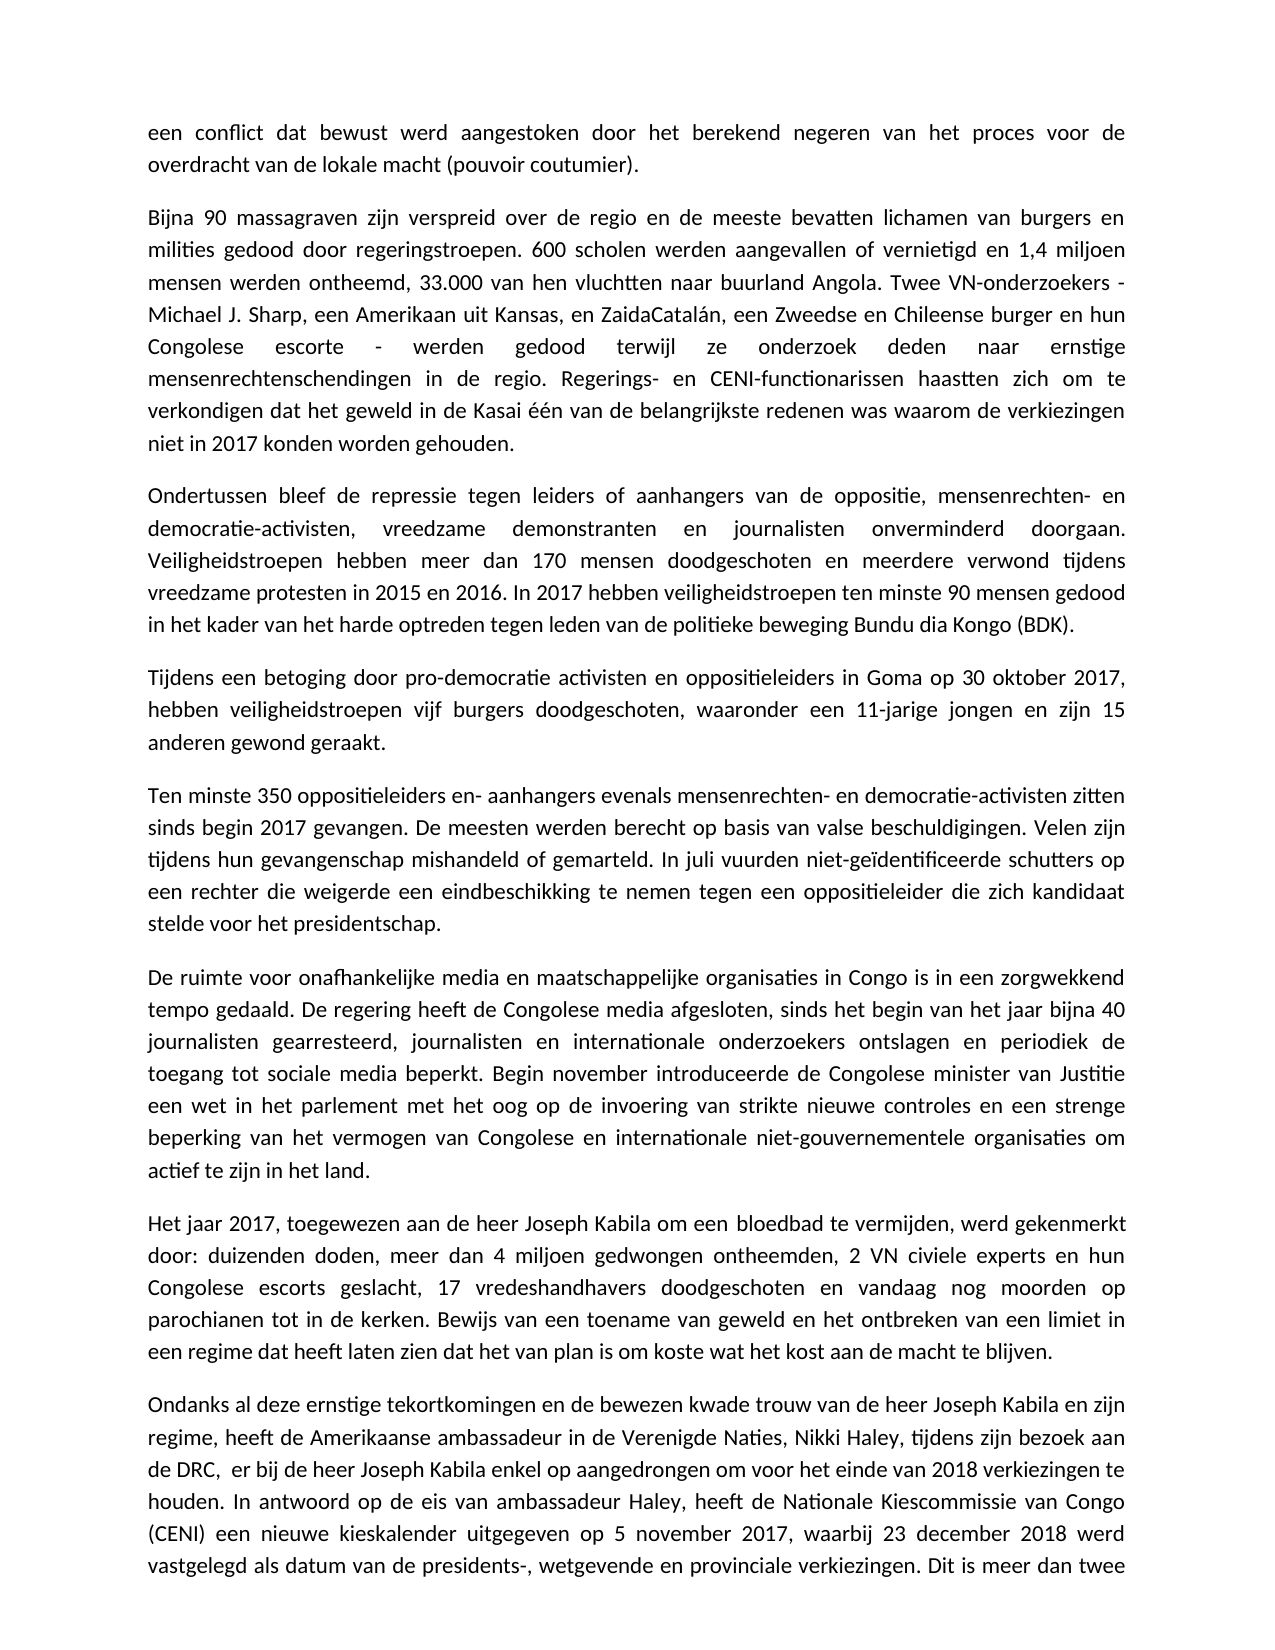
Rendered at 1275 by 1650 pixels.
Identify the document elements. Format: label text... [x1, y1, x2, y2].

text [148, 118, 1127, 178]
text Tijdens een betoging door pro-democratie activisten en oppositieleiders in Goma op 30 oktober 2017, hebben veiligheidstroepen vijf burgers doodgeschoten, waaronder een 11-jarige jongen en zijn 15 anderen gewond geraakt. [148, 663, 1127, 756]
text Ten minste 350 oppositieleiders en- aanhangers evenals mensenrechten- en democratie-activisten zitten sinds begin 2017 gevangen. De meesten werden berecht op basis van valse beschuldigingen. Velen zijn tijdens hun gevangenschap mishandeld of gemarteld. In juli vuurden niet-geïdentificeerde schutters op een rechter die weigerde een eindbeschikking te nemen tegen een oppositieleider die zich kandidaat stelde voor het presidentschap. [148, 781, 1127, 938]
text Bijna 90 massagraven zijn verspreid over de regio en de meeste bevatten lichamen van burgers en milities gedood door regeringstroepen. 600 scholen werden aangevallen of vernietigd en 1,4 miljoen mensen werden ontheemd, 33.000 van hen vluchtten naar buurland Angola. Twee VN-onderzoekers - Michael J. Sharp, een Amerikaan uit Kansas, en ZaidaCatalán, een Zweedse en Chileense burger en hun Congolese escorte - werden gedood terwijl ze onderzoek deden naar ernstige mensenrechtenschendingen in de regio. Regerings- en CENI-functionarissen haastten zich om te verkondigen dat het geweld in de Kasai één van de belangrijkste redenen was waarom de verkiezingen niet in 2017 konden worden gehouden. [148, 203, 1127, 457]
text Het jaar 2017, toegewezen aan de heer Joseph Kabila om een ​​bloedbad te vermijden, werd gekenmerkt door: duizenden doden, meer dan 4 miljoen gedwongen ontheemden, 2 VN civiele experts en hun Congolese escorts geslacht, 17 vredeshandhavers doodgeschoten en vandaag nog moorden op parochianen tot in de kerken. Bewijs van een toename van geweld en het ontbreken van een limiet in een regime dat heeft laten zien dat het van plan is om koste wat het kost aan de macht te blijven. [148, 1209, 1127, 1366]
text Ondertussen bleef de repressie tegen leiders of aanhangers van de oppositie, mensenrechten- en democratie-activisten, vreedzame demonstranten en journalisten onverminderd doorgaan. Veiligheidstroepen hebben meer dan 170 mensen doodgeschoten en meerdere verwond tijdens vreedzame protesten in 2015 en 2016. In 2017 hebben veiligheidstroepen ten minste 90 mensen gedood in het kader van het harde optreden tegen leden van de politieke beweging Bundu dia Kongo (BDK). [148, 482, 1127, 638]
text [148, 1391, 1127, 1579]
text De ruimte voor onafhankelijke media en maatschappelijke organisaties in Congo is in een zorgwekkend tempo gedaald. De regering heeft de Congolese media afgesloten, sinds het begin van het jaar bijna 40 journalisten gearresteerd, journalisten en internationale onderzoekers ontslagen en periodiek de toegang tot sociale media beperkt. Begin november introduceerde de Congolese minister van Justitie een wet in het parlement met het oog op de invoering van strikte nieuwe controles en een strenge beperking van het vermogen van Congolese en internationale niet-gouvernementele organisaties om actief te zijn in het land. [148, 963, 1127, 1184]
